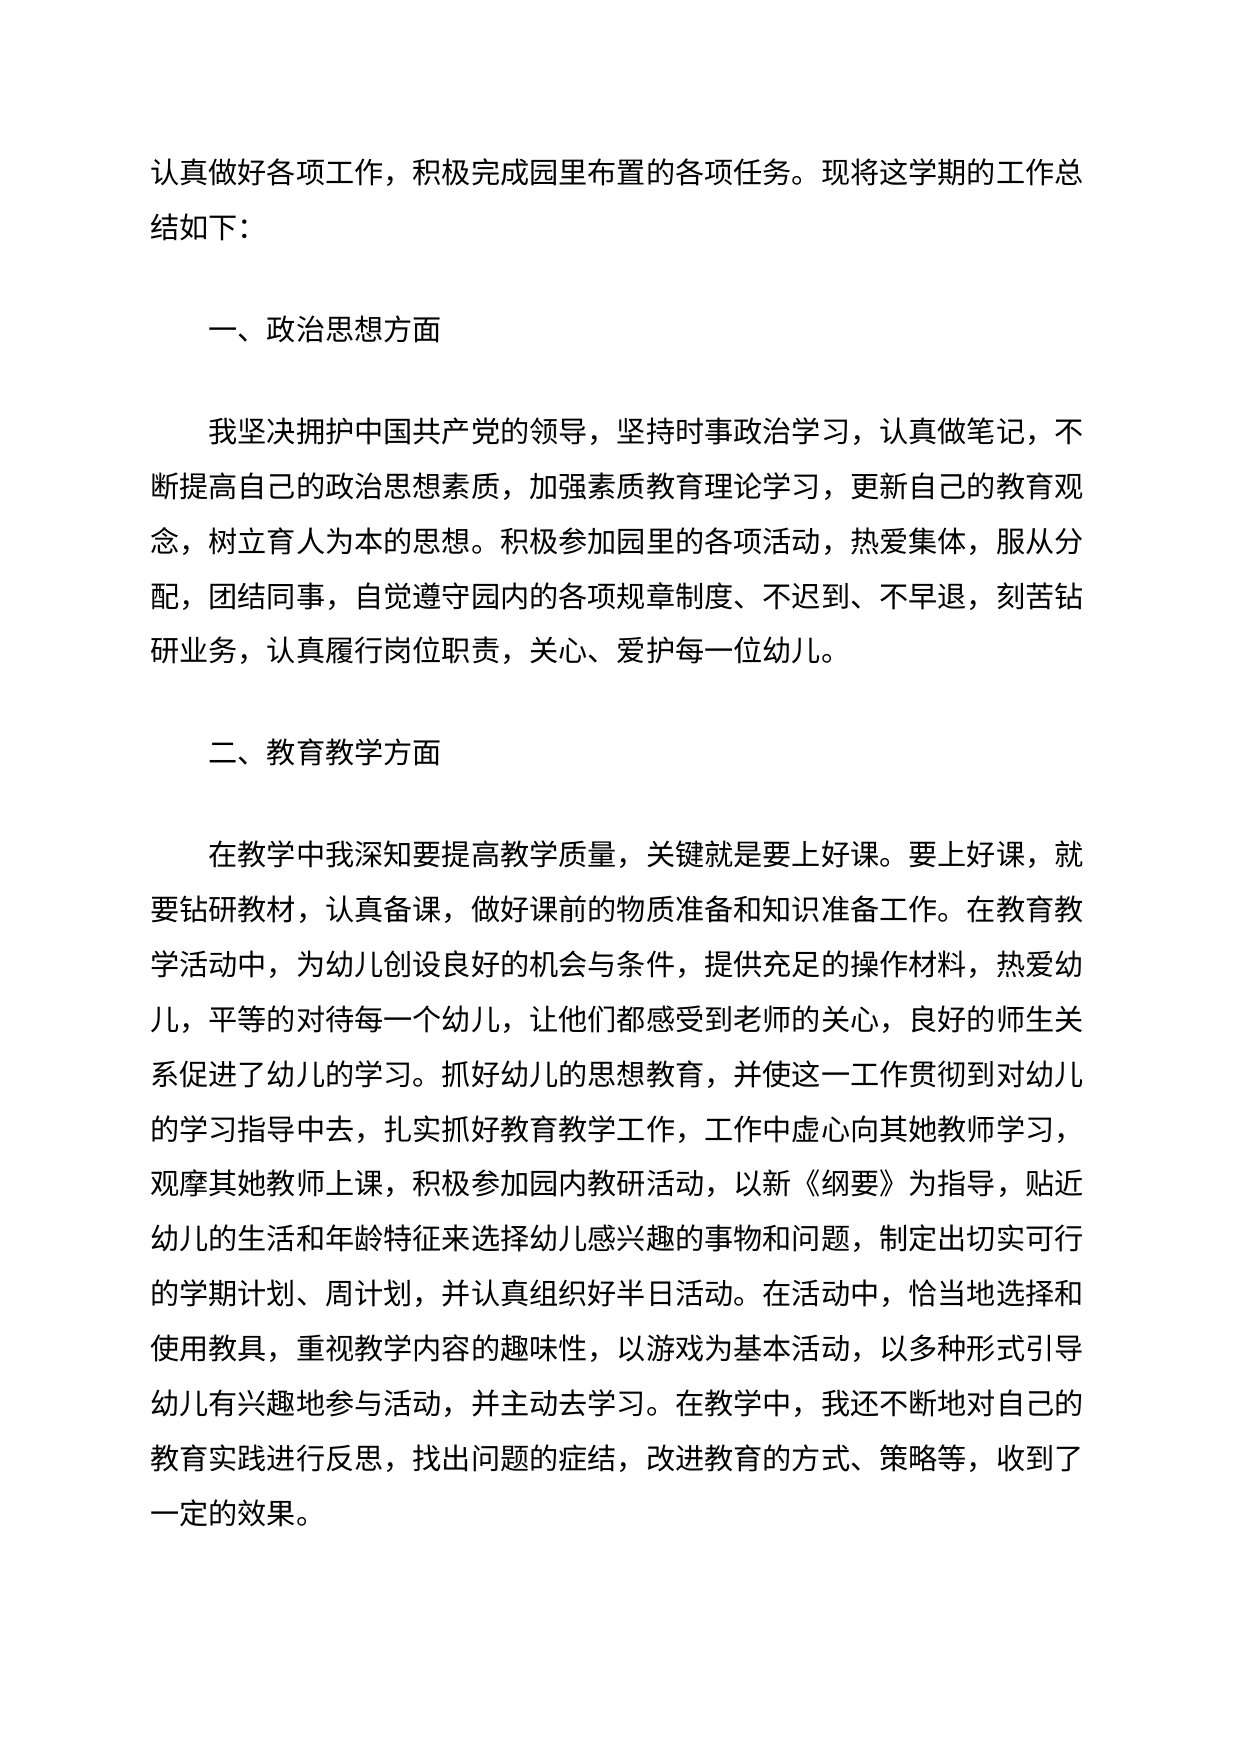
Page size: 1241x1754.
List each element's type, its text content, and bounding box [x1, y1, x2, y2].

text 我坚决拥护中国共产党的领导，坚持时事政治学习，认真做笔记，不断提高自己的政治思想素质，加强素质教育理论学习，更新自己的教育观念，树立育人为本的思想。积极参加园里的各项活动，热爱集体，服从分配，团结同事，自觉遵守园内的各项规章制度、不迟到、不早退，刻苦钻研业务，认真履行岗位职责，关心、爱护每一位幼儿。 [150, 408, 1090, 670]
text 一、政治思想方面 [150, 307, 1090, 349]
text 二、教育教学方面 [150, 730, 1090, 772]
text 在教学中我深知要提高教学质量，关键就是要上好课。要上好课，就要钻研教材，认真备课，做好课前的物质准备和知识准备工作。在教育教学活动中，为幼儿创设良好的机会与条件，提供充足的操作材料，热爱幼儿，平等的对待每一个幼儿，让他们都感受到老师的关心，良好的师生关系促进了幼儿的学习。抓好幼儿的思想教育，并使这一工作贯彻到对幼儿的学习指导中去，扎实抓好教育教学工作，工作中虚心向其她教师学习，观摩其她教师上课，积极参加园内教研活动，以新《纲要》为指导，贴近幼儿的生活和年龄特征来选择幼儿感兴趣的事物和问题，制定出切实可行的学期计划、周计划，并认真组织好半日活动。在活动中，恰当地选择和使用教具，重视教学内容的趣味性，以游戏为基本活动，以多种形式引导幼儿有兴趣地参与活动，并主动去学习。在教学中，我还不断地对自己的教育实践进行反思，找出问题的症结，改进教育的方式、策略等，收到了一定的效果。 [150, 832, 1090, 1533]
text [150, 150, 1090, 247]
